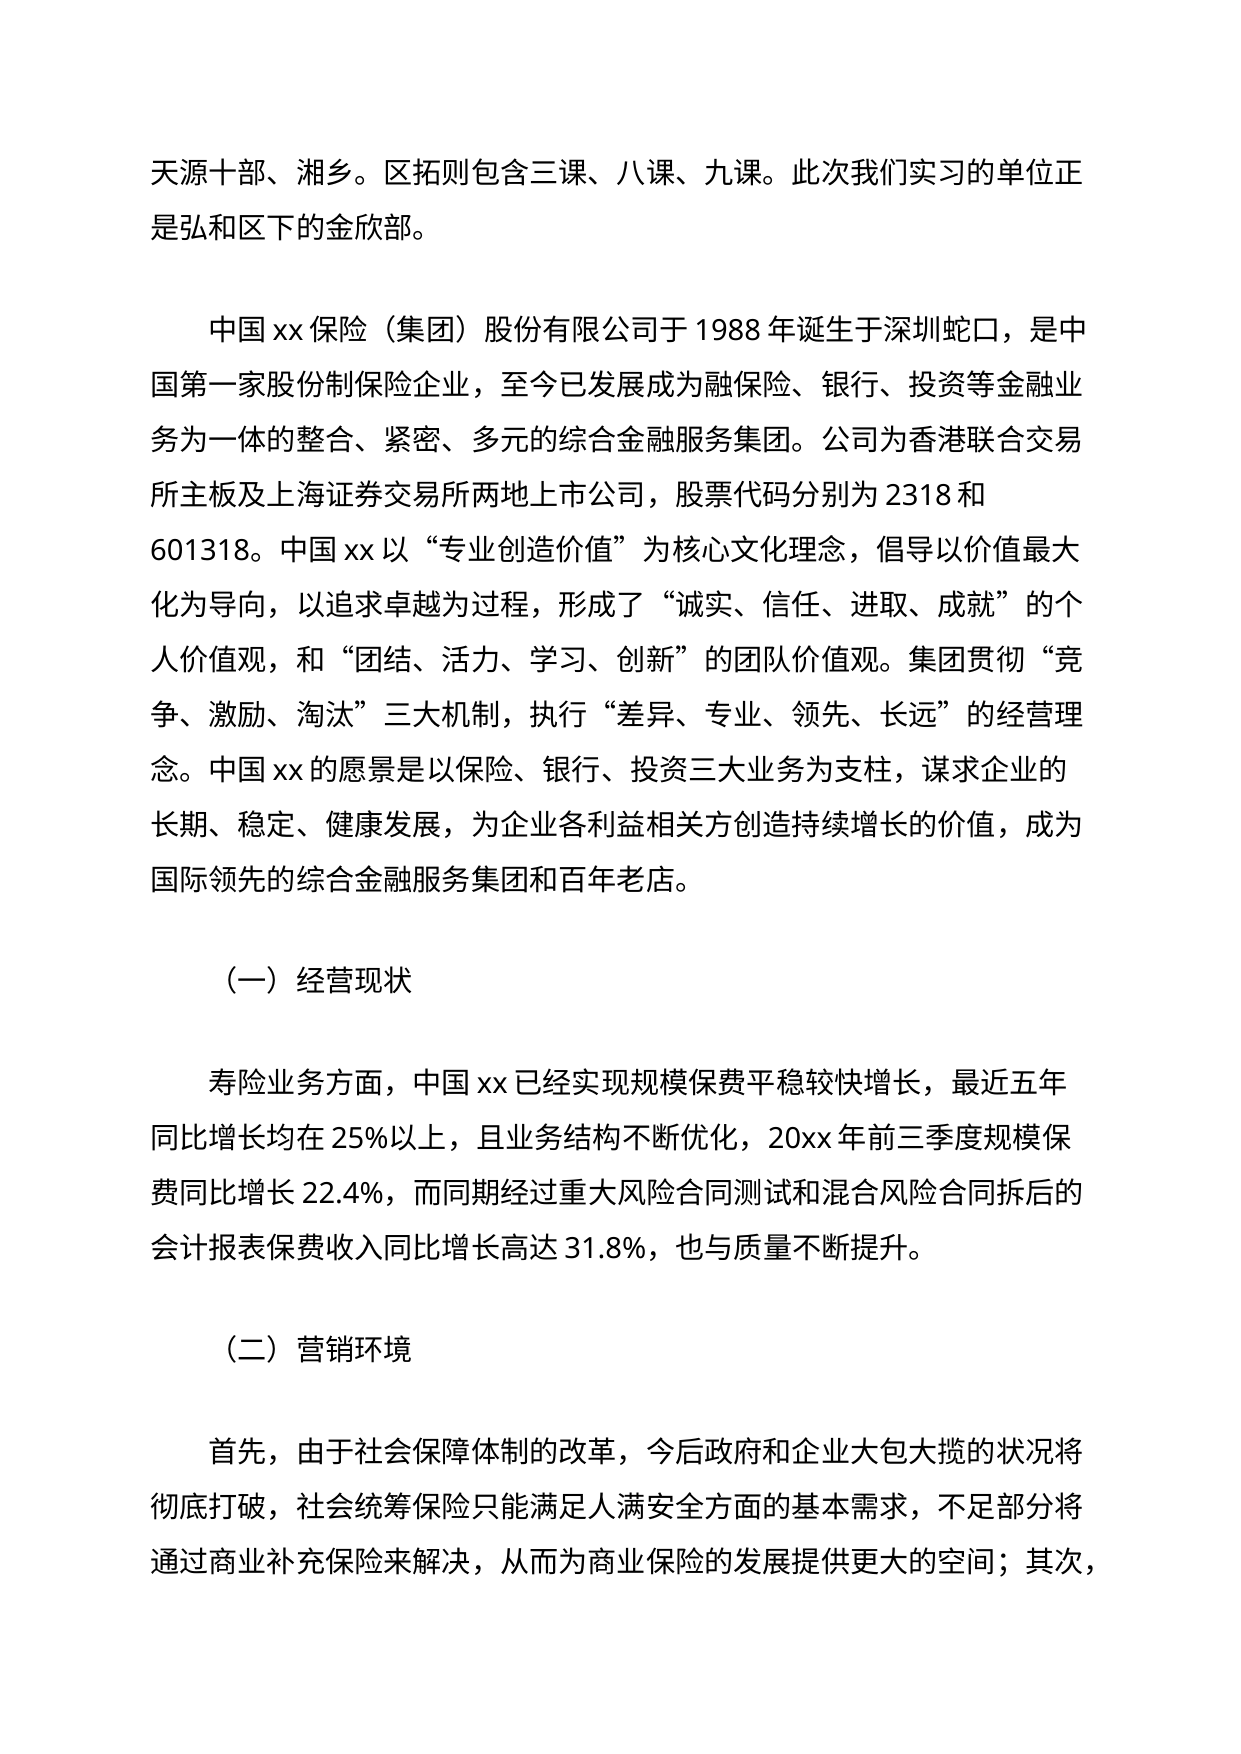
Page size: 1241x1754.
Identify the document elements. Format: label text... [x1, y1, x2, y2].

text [150, 1428, 1090, 1580]
text （二）营销环境 [150, 1327, 1090, 1369]
text 寿险业务方面，中国xx已经实现规模保费平稳较快增长，最近五年同比增长均在25%以上，且业务结构不断优化，20xx年前三季度规模保费同比增长22.4%，而同期经过重大风险合同测试和混合风险合同拆后的会计报表保费收入同比增长高达31.8%，也与质量不断提升。 [150, 1059, 1090, 1267]
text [150, 150, 1090, 247]
text 中国xx保险（集团）股份有限公司于1988年诞生于深圳蛇口，是中国第一家股份制保险企业，至今已发展成为融保险、银行、投资等金融业务为一体的整合、紧密、多元的综合金融服务集团。公司为香港联合交易所主板及上海证券交易所两地上市公司，股票代码分别为2318和601318。中国xx以“专业创造价值”为核心文化理念，倡导以价值最大化为导向，以追求卓越为过程，形成了“诚实、信任、进取、成就”的个人价值观，和“团结、活力、学习、创新”的团队价值观。集团贯彻“竞争、激励、淘汰”三大机制，执行“差异、专业、领先、长远”的经营理念。中国xx的愿景是以保险、银行、投资三大业务为支柱，谋求企业的长期、稳定、健康发展，为企业各利益相关方创造持续增长的价值，成为国际领先的综合金融服务集团和百年老店。 [150, 307, 1090, 898]
text （一）经营现状 [150, 958, 1090, 1000]
